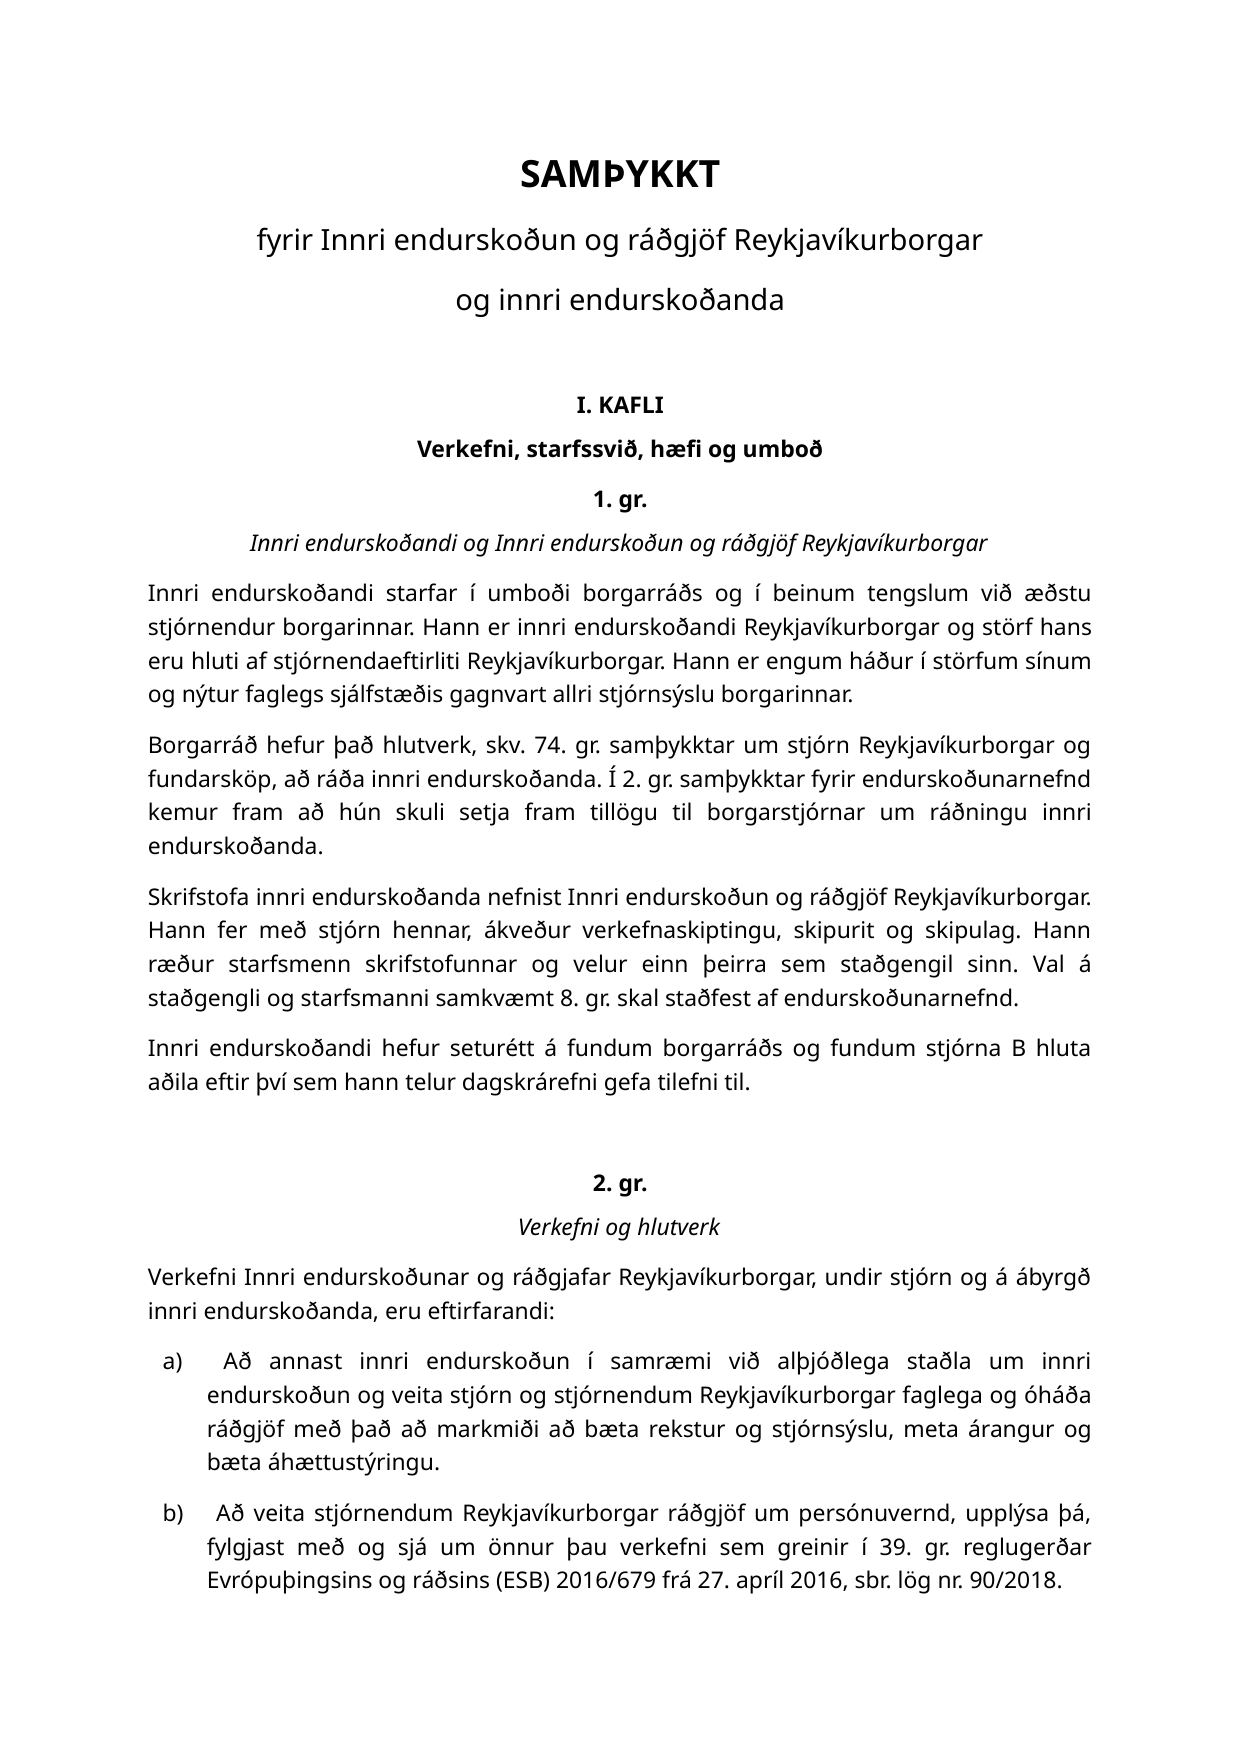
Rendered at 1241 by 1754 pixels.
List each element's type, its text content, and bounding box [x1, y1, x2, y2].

text I. KAFLI [148, 389, 1093, 420]
text a) Að annast innri endurskoðun í samræmi við alþjóðlega staðla um innri endurskoðun og veita stjórn og stjórnendum Reykjavíkurborgar faglega og óháða ráðgjöf með það að markmiði að bæta rekstur og stjórnsýslu, meta árangur og bæta áhættustýringu. [162, 1345, 1093, 1477]
text Innri endurskoðandi hefur seturétt á fundum borgarráðs og fundum stjórna B hluta aðila eftir því sem hann telur dagskrárefni gefa tilefni til. [148, 1032, 1093, 1097]
text Borgarráð hefur það hlutverk, skv. 74. gr. samþykktar um stjórn Reykjavíkurborgar og fundarsköp, að ráða innri endurskoðanda. Í 2. gr. samþykktar fyrir endurskoðunarnefnd kemur fram að hún skuli setja fram tillögu til borgarstjórnar um ráðningu innri endurskoðanda. [148, 729, 1093, 861]
text Verkefni og hlutverk [148, 1210, 1093, 1242]
text Skrifstofa innri endurskoðanda nefnist Innri endurskoðun og ráðgjöf Reykjavíkurborgar. Hann fer með stjórn hennar, ákveður verkefnaskiptingu, skipurit og skipulag. Hann ræður starfsmenn skrifstofunnar og velur einn þeirra sem staðgengil sinn. Val á staðgengli og starfsmanni samkvæmt 8. gr. skal staðfest af endurskoðunarnefnd. [148, 880, 1093, 1013]
text 1. gr. [148, 483, 1093, 514]
text Innri endurskoðandi og Innri endurskoðun og ráðgjöf Reykjavíkurborgar [148, 527, 1093, 558]
text Verkefni Innri endurskoðunar og ráðgjafar Reykjavíkurborgar, undir stjórn og á ábyrgð innri endurskoðanda, eru eftirfarandi: [148, 1261, 1093, 1326]
text Verkefni, starfssvið, hæfi og umboð [148, 432, 1093, 464]
text fyrir Innri endurskoðun og ráðgjöf Reykjavíkurborgar [148, 219, 1093, 259]
text Innri endurskoðandi starfar í umboði borgarráðs og í beinum tengslum við æðstu stjórnendur borgarinnar. Hann er innri endurskoðandi Reykjavíkurborgar og störf hans eru hluti af stjórnendaeftirliti Reykjavíkurborgar. Hann er engum háður í störfum sínum og nýtur faglegs sjálfstæðis gagnvart allri stjórnsýslu borgarinnar. [148, 577, 1093, 709]
text 2. gr. [148, 1167, 1093, 1198]
text b) Að veita stjórnendum Reykjavíkurborgar ráðgjöf um persónuvernd, upplýsa þá, fylgjast með og sjá um önnur þau verkefni sem greinir í 39. gr. reglugerðar Evrópuþingsins og ráðsins (ESB) 2016/679 frá 27. apríl 2016, sbr. lög nr. 90/2018. [162, 1497, 1093, 1595]
text SAMÞYKKT [148, 148, 1093, 199]
text og innri endurskoðanda [148, 279, 1093, 318]
